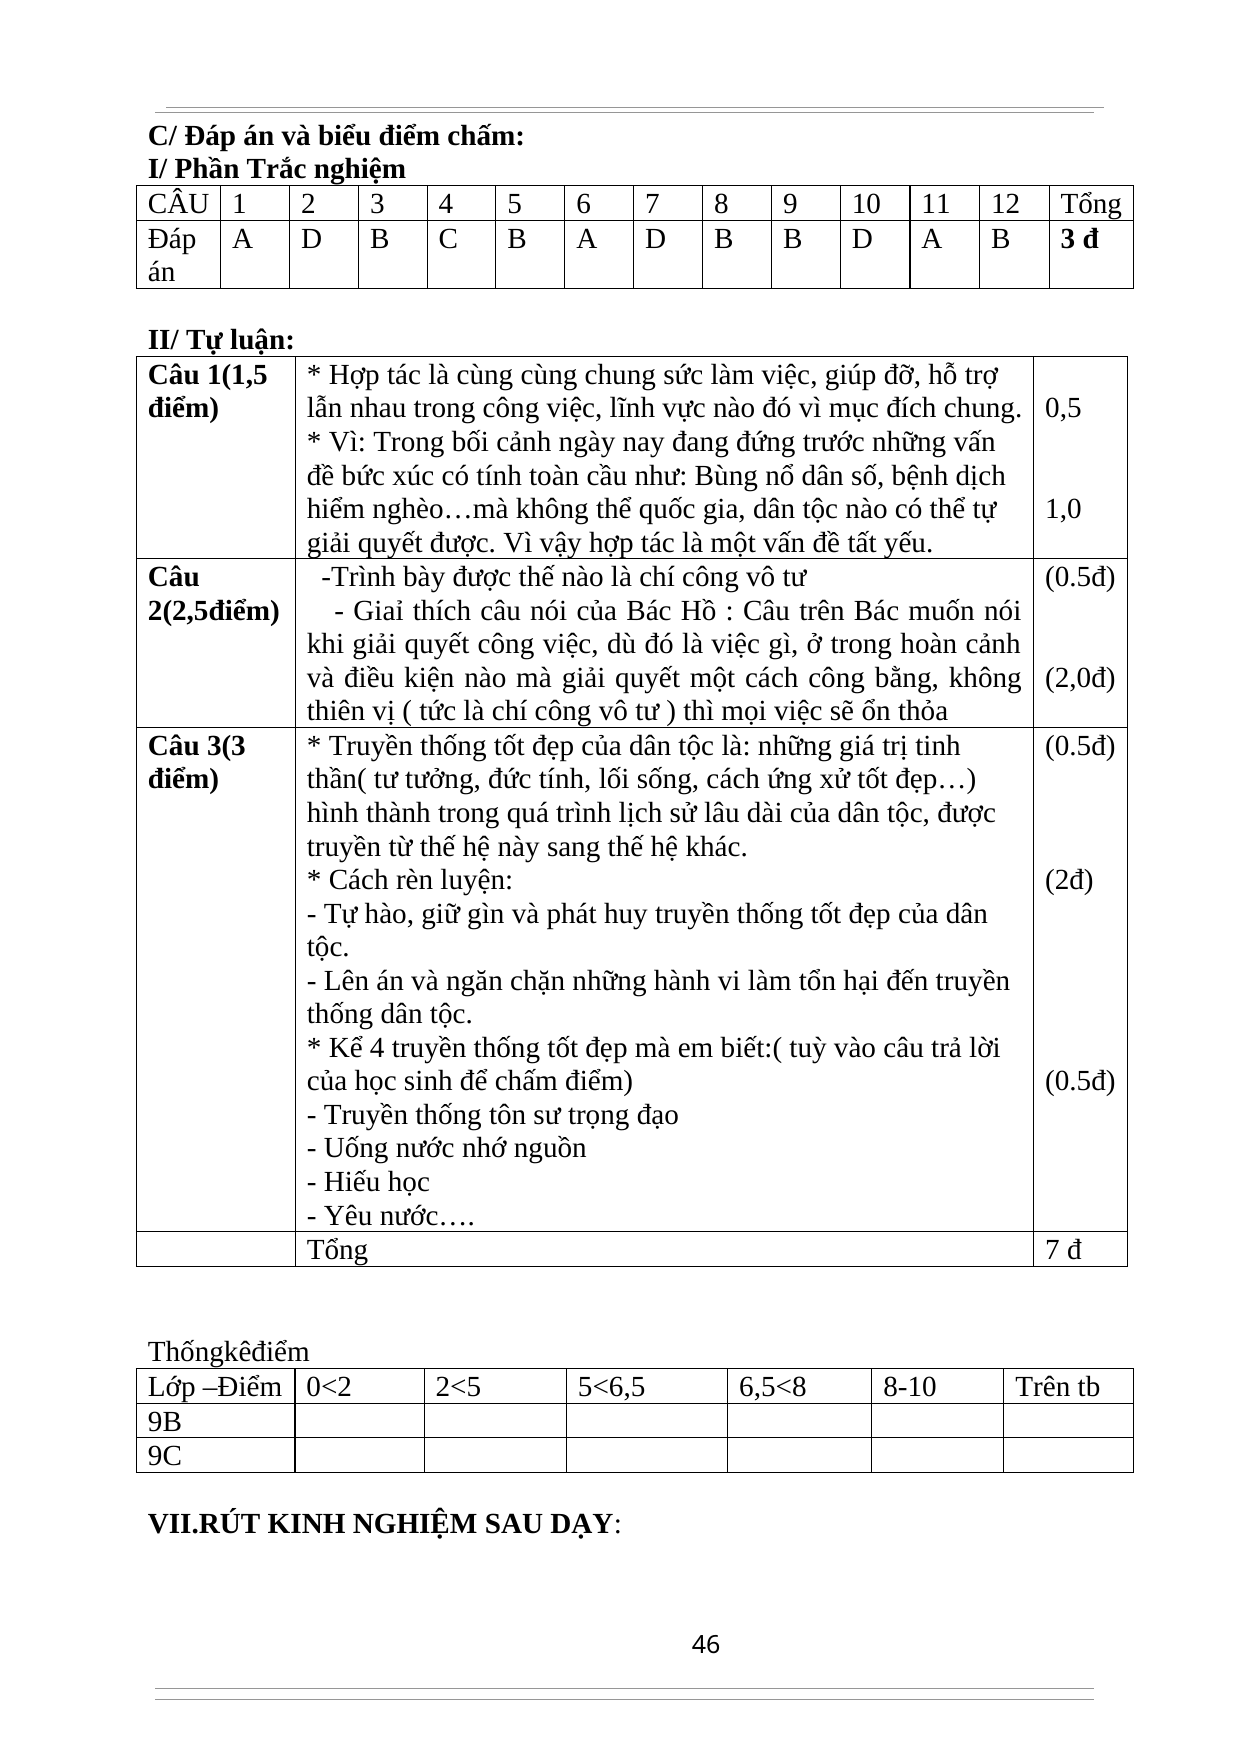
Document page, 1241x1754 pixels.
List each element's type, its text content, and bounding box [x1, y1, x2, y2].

table_header Lớp –Điểm [137, 1369, 294, 1403]
text II/ Tự luận: [148, 322, 1122, 356]
table_cell A [911, 221, 979, 288]
table_cell [296, 1438, 424, 1472]
table_header 0,5 1,0 [1034, 357, 1127, 558]
table_header 12 [980, 186, 1049, 220]
table_header 2 [290, 186, 358, 220]
table_cell * Truyền thống tốt đẹp của dân tộc là: những giá trị tinh thần( tư tưởng, đức tính, lối sống, cách ứng xử tốt đẹp…) hình thành trong quá trình lịch sử lâu dài của dân tộc, được truyền từ thế hệ này sang thế hệ khác. * Cách rèn luyện: - Tự hào, giữ gìn và phát huy truyền thống tốt đẹp của dân tộc. - Lên án và ngăn chặn những hành vi làm tổn hại đến truyền thống dân tộc. * Kể 4 truyền thống tốt đẹp mà em biết:( tuỳ vào câu trả lời của học sinh để chấm điểm) - Truyền thống tôn sư trọng đạo - Uống nước nhớ nguồn - Hiếu học - Yêu nước…. [296, 728, 1033, 1231]
table_cell [567, 1438, 727, 1472]
table_header Trên tb [1004, 1369, 1133, 1403]
table_cell -Trình bày được thế nào là chí công vô tư - Giaỉ thích câu nói của Bác Hồ : Câu trên Bác muốn nói khi giải quyết công việc, dù đó là việc gì, ở trong hoàn cảnh và điều kiện nào mà giải quyết một cách công bằng, không thiên vị ( tức là chí công vô tư ) thì mọi việc sẽ ổn thỏa [296, 559, 1033, 727]
table_header 11 [911, 186, 979, 220]
table_header 5<6,5 [567, 1369, 727, 1403]
table_cell (0.5đ) (2đ) (0.5đ) [1034, 728, 1127, 1231]
table_header 10 [841, 186, 909, 220]
table_cell [425, 1404, 566, 1437]
table_cell [567, 1404, 727, 1437]
table_cell [1004, 1438, 1133, 1472]
table_header 6,5<8 [728, 1369, 871, 1403]
table_cell B [772, 221, 840, 288]
table_cell (0.5đ) (2,0đ) [1034, 559, 1127, 727]
table_cell B [496, 221, 564, 288]
table_cell Tổng [296, 1232, 1033, 1266]
table_cell [728, 1404, 871, 1437]
table_header CÂU [137, 186, 220, 220]
table_cell C [428, 221, 495, 288]
table_cell 9C [137, 1438, 294, 1472]
table_cell A [565, 221, 633, 288]
table_header Tổng [1050, 186, 1133, 220]
table_cell A [221, 221, 289, 288]
table_header 3 [359, 186, 427, 220]
table_header 5 [496, 186, 564, 220]
table_header 8 [703, 186, 771, 220]
table_cell D [841, 221, 909, 288]
table_header 7 [634, 186, 702, 220]
table_cell [728, 1438, 871, 1472]
table_cell [872, 1404, 1003, 1437]
text VII.RÚT KINH NGHIỆM SAU DẠY: [148, 1506, 1122, 1540]
table_header 0<2 [296, 1369, 424, 1403]
table_cell 9B [137, 1404, 294, 1437]
table_cell [425, 1438, 566, 1472]
table_header Câu 1(1,5 điểm) [137, 357, 295, 558]
table_cell B [703, 221, 771, 288]
text C/ Đáp án và biểu điểm chấm: [148, 118, 1122, 152]
text Thốngkêđiểm [148, 1334, 1122, 1368]
table_header 2<5 [425, 1369, 566, 1403]
table_cell 7 đ [1034, 1232, 1127, 1266]
table_cell Câu 2(2,5điểm) [137, 559, 295, 727]
table_header 9 [772, 186, 840, 220]
table_header 6 [565, 186, 633, 220]
table_cell [872, 1438, 1003, 1472]
table_cell Đáp án [137, 221, 220, 288]
table_cell [1004, 1404, 1133, 1437]
table_cell [137, 1232, 295, 1266]
text I/ Phần Trắc nghiệm [148, 152, 1122, 185]
table_cell 3 đ [1050, 221, 1133, 288]
table_cell [296, 1404, 424, 1437]
table_cell B [980, 221, 1049, 288]
table_cell D [290, 221, 358, 288]
table_cell B [359, 221, 427, 288]
table_cell D [634, 221, 702, 288]
table_header 4 [428, 186, 495, 220]
table_header * Hợp tác là cùng cùng chung sức làm việc, giúp đỡ, hỗ trợ lẫn nhau trong công việc, lĩnh vực nào đó vì mục đích chung. * Vì: Trong bối cảnh ngày nay đang đứng trước những vấn đề bức xúc có tính toàn cầu như: Bùng nổ dân số, bệnh dịch hiểm nghèo…mà không thể quốc gia, dân tộc nào có thể tự giải quyết được. Vì vậy hợp tác là một vấn đề tất yếu. [296, 357, 1033, 558]
table_header 8-10 [872, 1369, 1003, 1403]
table_header 1 [221, 186, 289, 220]
table_cell Câu 3(3 điểm) [137, 728, 295, 1231]
